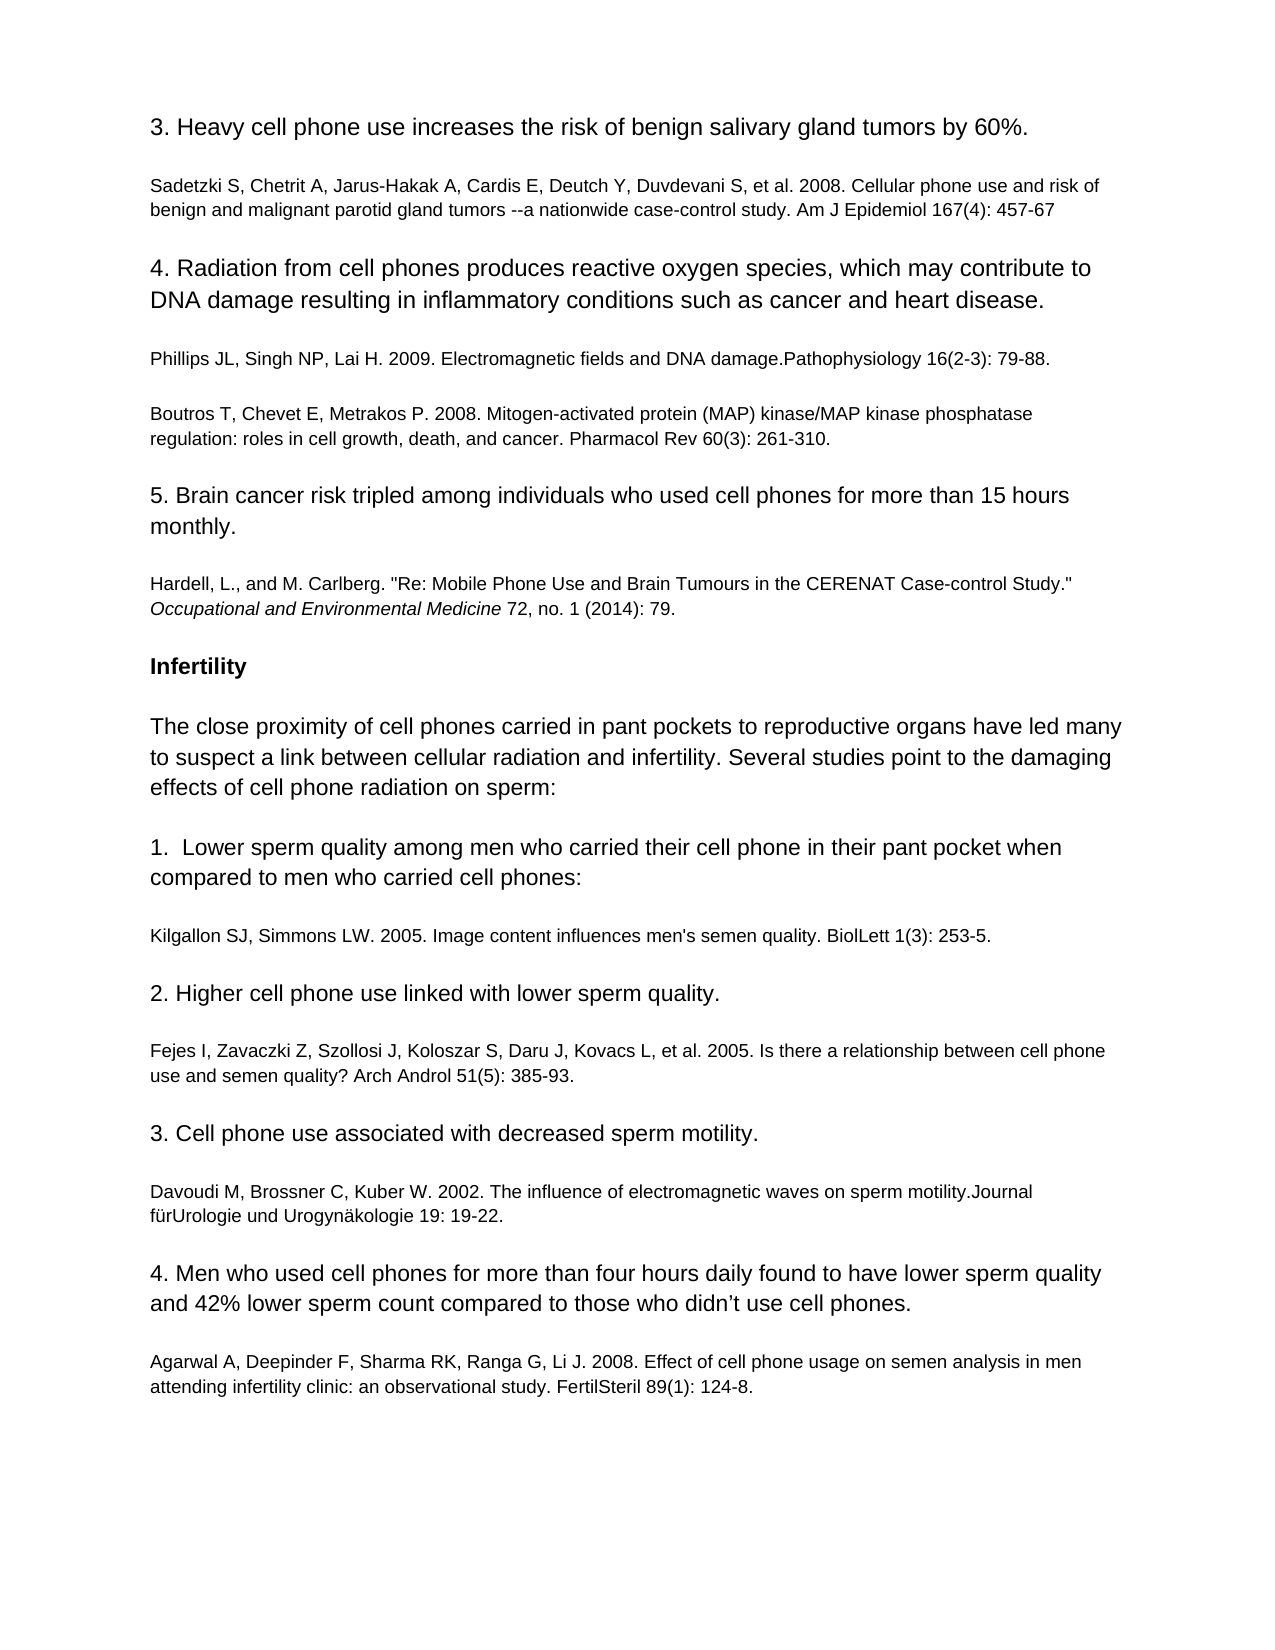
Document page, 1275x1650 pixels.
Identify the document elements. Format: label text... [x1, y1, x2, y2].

text Sadetzki S, Chetrit A, Jarus-Hakak A, Cardis E, Deutch Y, Duvdevani S, et al. 2008. Cellular phone use and risk of benign and malignant parotid gland tumors --a nationwide case-control study. Am J Epidemiol 167(4): 457-67 [150, 174, 1125, 221]
text 2. Higher cell phone use linked with lower sperm quality. [150, 980, 1125, 1006]
text 4. Radiation from cell phones produces reactive oxygen species, which may contribute to DNA damage resulting in inflammatory conditions such as cancer and heart disease. [150, 254, 1125, 313]
text 4. Men who used cell phones for more than four hours daily found to have lower sperm quality and 42% lower sperm count compared to those who didn’t use cell phones. [150, 1260, 1125, 1317]
text Boutros T, Chevet E, Metrakos P. 2008. Mitogen-activated protein (MAP) kinase/MAP kinase phosphatase regulation: roles in cell growth, death, and cancer. Pharmacol Rev 60(3): 261-310. [150, 403, 1125, 449]
text Phillips JL, Singh NP, Lai H. 2009. Electromagnetic fields and DNA damage.Pathophysiology 16(2-3): 79-88. [150, 348, 1125, 369]
text The close proximity of cell phones carried in pant pockets to reproductive organs have led many to suspect a link between cellular radiation and infertility. Several studies point to the damaging effects of cell phone radiation on sperm: [150, 713, 1125, 800]
text 1. Lower sperm quality among men who carried their cell phone in their pant pocket when compared to men who carried cell phones: [150, 834, 1125, 891]
text 3. Cell phone use associated with decreased sperm motility. [150, 1120, 1125, 1146]
text 5. Brain cancer risk tripled among individuals who used cell phones for more than 15 hours monthly. [150, 482, 1125, 539]
text Davoudi M, Brossner C, Kuber W. 2002. The influence of electromagnetic waves on sperm motility.Journal fürUrologie und Urogynäkologie 19: 19-22. [150, 1180, 1125, 1227]
text 3. Heavy cell phone use increases the risk of benign salivary gland tumors by 60%. [150, 112, 1125, 140]
text Infertility [150, 653, 1125, 679]
text Fejes I, Zavaczki Z, Szollosi J, Koloszar S, Daru J, Kovacs L, et al. 2005. Is there a relationship between cell phone use and semen quality? Arch Androl 51(5): 385-93. [150, 1040, 1125, 1087]
text Agarwal A, Deepinder F, Sharma RK, Ranga G, Li J. 2008. Effect of cell phone usage on semen analysis in men attending infertility clinic: an observational study. FertilSteril 89(1): 124-8. [150, 1351, 1125, 1397]
text Hardell, L., and M. Carlberg. "Re: Mobile Phone Use and Brain Tumours in the CERENAT Case-control Study." Occupational and Environmental Medicine 72, no. 1 (2014): 79. [150, 573, 1125, 619]
text Kilgallon SJ, Simmons LW. 2005. Image content influences men's semen quality. BiolLett 1(3): 253-5. [150, 925, 1125, 946]
